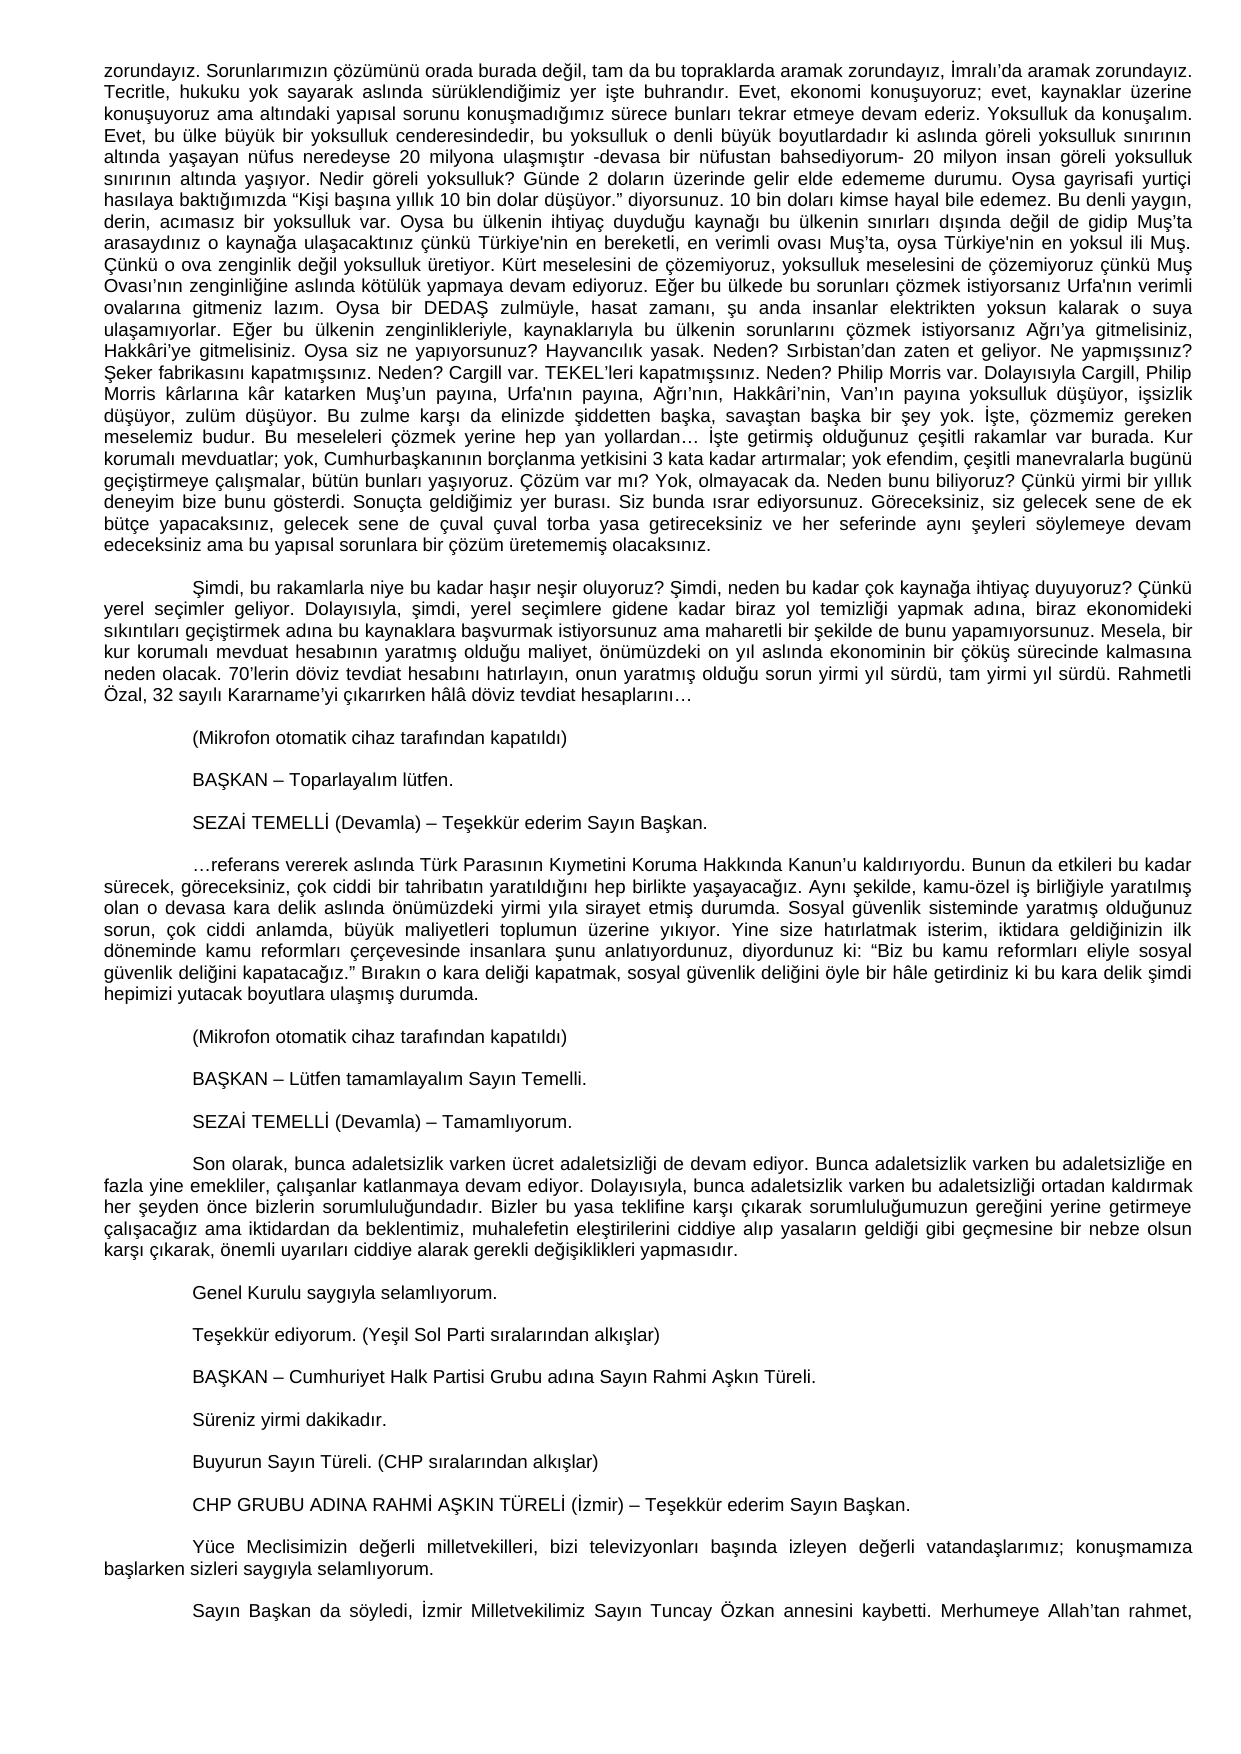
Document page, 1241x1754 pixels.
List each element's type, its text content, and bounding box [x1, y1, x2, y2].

text Genel Kurulu saygıyla selamlıyorum. [103, 1281, 1193, 1303]
text CHP GRUBU ADINA RAHMİ AŞKIN TÜRELİ (İzmir) – Teşekkür ederim Sayın Başkan. [103, 1493, 1193, 1515]
text …referans vererek aslında Türk Parasının Kıymetini Koruma Hakkında Kanun’u kaldırıyordu. Bunun da etkileri bu kadar sürecek, göreceksiniz, çok ciddi bir tahribatın yaratıldığını hep birlikte yaşayacağız. Aynı şekilde, kamu-özel iş birliğiyle yaratılmış olan o devasa kara delik aslında önümüzdeki yirmi yıla sirayet etmiş durumda. Sosyal güvenlik sisteminde yaratmış olduğunuz sorun, çok ciddi anlamda, büyük maliyetleri toplumun üzerine yıkıyor. Yine size hatırlatmak isterim, iktidara geldiğinizin ilk döneminde kamu reformları çerçevesinde insanlara şunu anlatıyordunuz, diyordunuz ki: “Biz bu kamu reformları eliyle sosyal güvenlik deliğini kapatacağız.” Bırakın o kara deliği kapatmak, sosyal güvenlik deliğini öyle bir hâle getirdiniz ki bu kara delik şimdi hepimizi yutacak boyutlara ulaşmış durumda. [103, 854, 1193, 1005]
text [103, 60, 1193, 556]
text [103, 1600, 1193, 1621]
text (Mikrofon otomatik cihaz tarafından kapatıldı) [103, 1026, 1193, 1047]
text Buyurun Sayın Türeli. (CHP sıralarından alkışlar) [103, 1451, 1193, 1473]
text Süreniz yirmi dakikadır. [103, 1409, 1193, 1430]
text (Mikrofon otomatik cihaz tarafından kapatıldı) [103, 727, 1193, 748]
text Son olarak, bunca adaletsizlik varken ücret adaletsizliği de devam ediyor. Bunca adaletsizlik varken bu adaletsizliğe en fazla yine emekliler, çalışanlar katlanmaya devam ediyor. Dolayısıyla, bunca adaletsizlik varken bu adaletsizliği ortadan kaldırmak her şeyden önce bizlerin sorumluluğundadır. Bizler bu yasa teklifine karşı çıkarak sorumluluğumuzun gereğini yerine getirmeye çalışacağız ama iktidardan da beklentimiz, muhalefetin eleştirilerini ciddiye alıp yasaların geldiği gibi geçmesine bir nebze olsun karşı çıkarak, önemli uyarıları ciddiye alarak gerekli değişiklikleri yapmasıdır. [103, 1153, 1193, 1261]
text Teşekkür ediyorum. (Yeşil Sol Parti sıralarından alkışlar) [103, 1324, 1193, 1345]
text BAŞKAN – Toparlayalım lütfen. [103, 769, 1193, 791]
text Yüce Meclisimizin değerli milletvekilleri, bizi televizyonları başında izleyen değerli vatandaşlarımız; konuşmamıza başlarken sizleri saygıyla selamlıyorum. [103, 1536, 1193, 1579]
text BAŞKAN – Cumhuriyet Halk Partisi Grubu adına Sayın Rahmi Aşkın Türeli. [103, 1366, 1193, 1388]
text BAŞKAN – Lütfen tamamlayalım Sayın Temelli. [103, 1068, 1193, 1089]
text Şimdi, bu rakamlarla niye bu kadar haşır neşir oluyoruz? Şimdi, neden bu kadar çok kaynağa ihtiyaç duyuyoruz? Çünkü yerel seçimler geliyor. Dolayısıyla, şimdi, yerel seçimlere gidene kadar biraz yol temizliği yapmak adına, biraz ekonomideki sıkıntıları geçiştirmek adına bu kaynaklara başvurmak istiyorsunuz ama maharetli bir şekilde de bunu yapamıyorsunuz. Mesela, bir kur korumalı mevduat hesabının yaratmış olduğu maliyet, önümüzdeki on yıl aslında ekonominin bir çöküş sürecinde kalmasına neden olacak. 70’lerin döviz tevdiat hesabını hatırlayın, onun yaratmış olduğu sorun yirmi yıl sürdü, tam yirmi yıl sürdü. Rahmetli Özal, 32 sayılı Kararname’yi çıkarırken hâlâ döviz tevdiat hesaplarını… [103, 576, 1193, 706]
text SEZAİ TEMELLİ (Devamla) – Teşekkür ederim Sayın Başkan. [103, 811, 1193, 833]
text SEZAİ TEMELLİ (Devamla) – Tamamlıyorum. [103, 1110, 1193, 1132]
